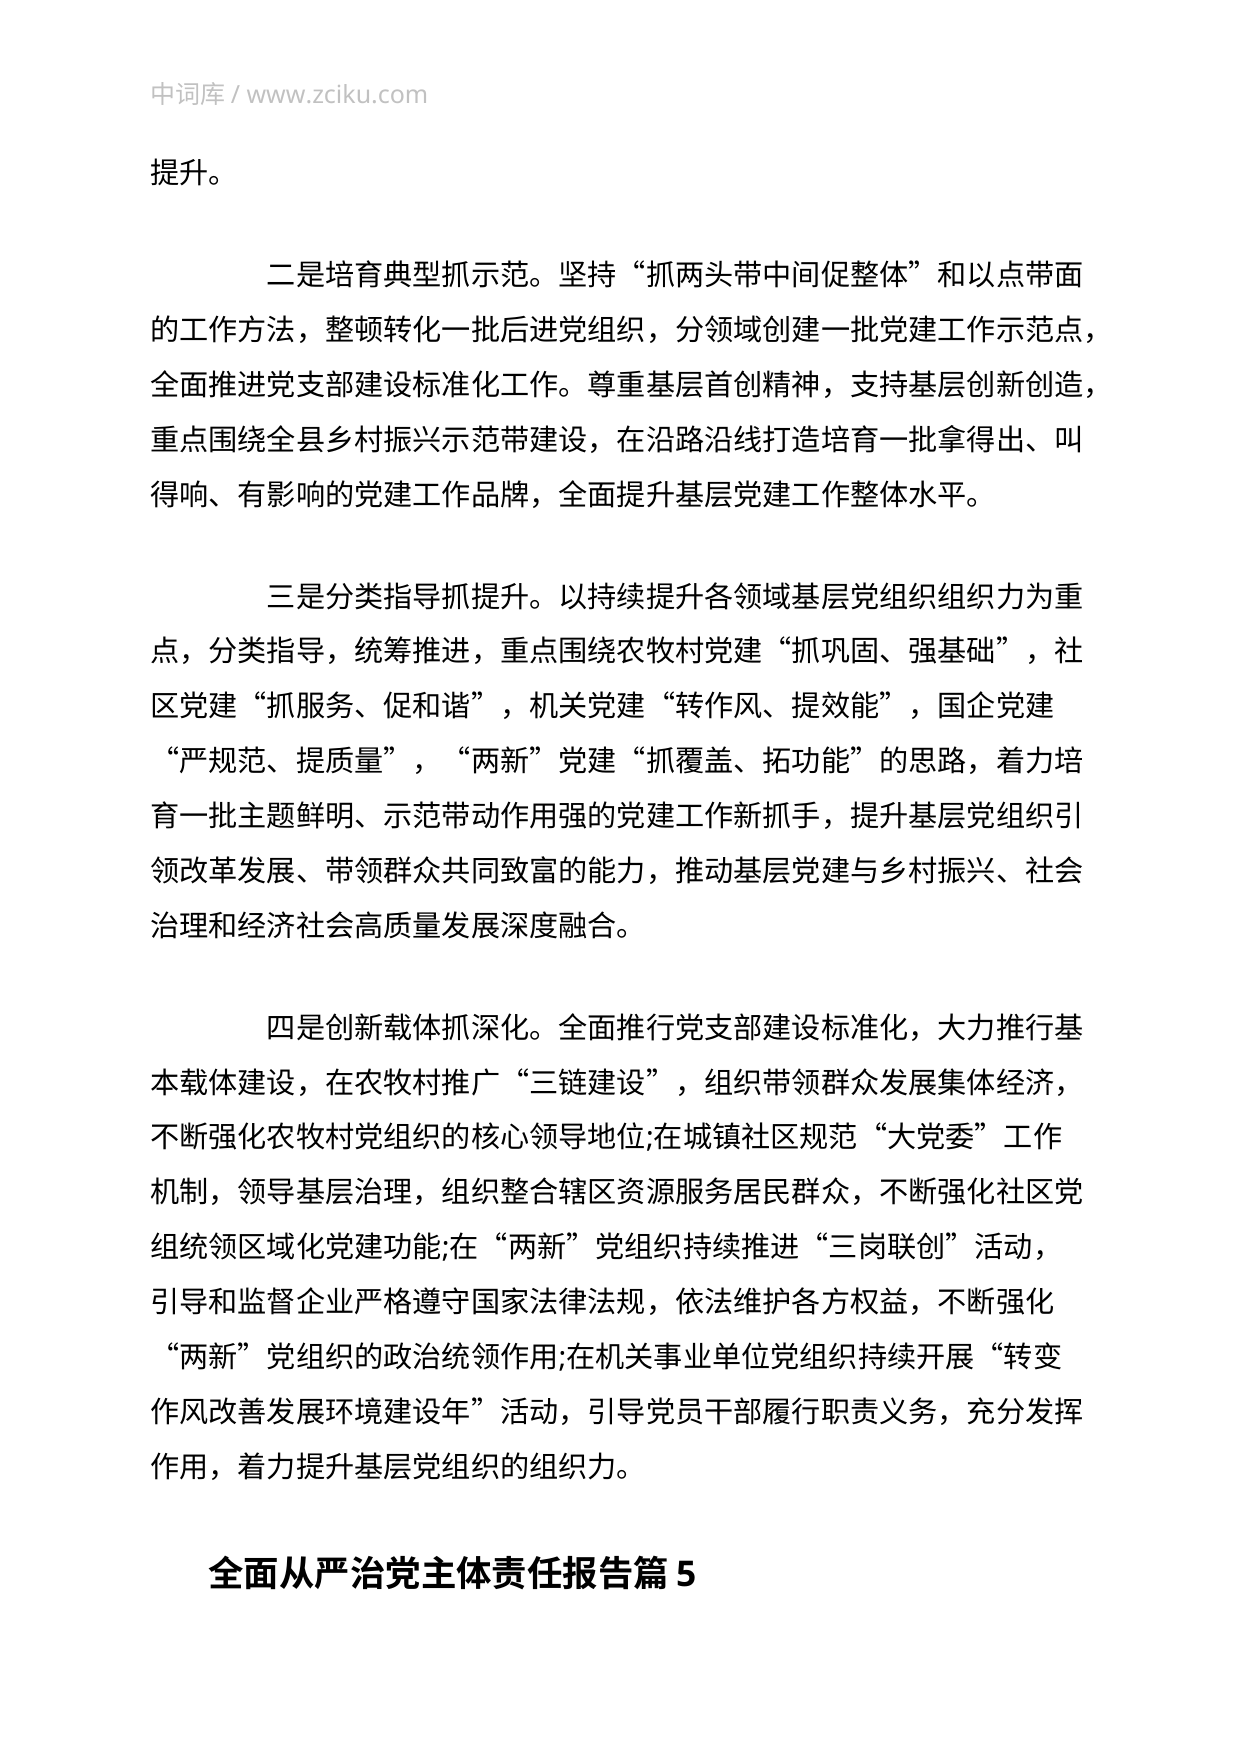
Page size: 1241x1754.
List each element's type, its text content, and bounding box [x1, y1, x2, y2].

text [150, 150, 1090, 192]
text 全面从严治党主体责任报告篇5 [150, 1546, 1090, 1597]
text 二是培育典型抓示范。坚持“抓两头带中间促整体”和以点带面的工作方法，整顿转化一批后进党组织，分领域创建一批党建工作示范点，全面推进党支部建设标准化工作。尊重基层首创精神，支持基层创新创造，重点围绕全县乡村振兴示范带建设，在沿路沿线打造培育一批拿得出、叫得响、有影响的党建工作品牌，全面提升基层党建工作整体水平。 [150, 252, 1090, 514]
text 三是分类指导抓提升。以持续提升各领域基层党组织组织力为重点，分类指导，统筹推进，重点围绕农牧村党建“抓巩固、强基础”，社区党建“抓服务、促和谐”，机关党建“转作风、提效能”，国企党建“严规范、提质量”，“两新”党建“抓覆盖、拓功能”的思路，着力培育一批主题鲜明、示范带动作用强的党建工作新抓手，提升基层党组织引领改革发展、带领群众共同致富的能力，推动基层党建与乡村振兴、社会治理和经济社会高质量发展深度融合。 [150, 573, 1090, 945]
text 四是创新载体抓深化。全面推行党支部建设标准化，大力推行基本载体建设，在农牧村推广“三链建设”，组织带领群众发展集体经济，不断强化农牧村党组织的核心领导地位;在城镇社区规范“大党委”工作机制，领导基层治理，组织整合辖区资源服务居民群众，不断强化社区党组统领区域化党建功能;在“两新”党组织持续推进“三岗联创”活动，引导和监督企业严格遵守国家法律法规，依法维护各方权益，不断强化“两新”党组织的政治统领作用;在机关事业单位党组织持续开展“转变作风改善发展环境建设年”活动，引导党员干部履行职责义务，充分发挥作用，着力提升基层党组织的组织力。 [150, 1004, 1090, 1486]
